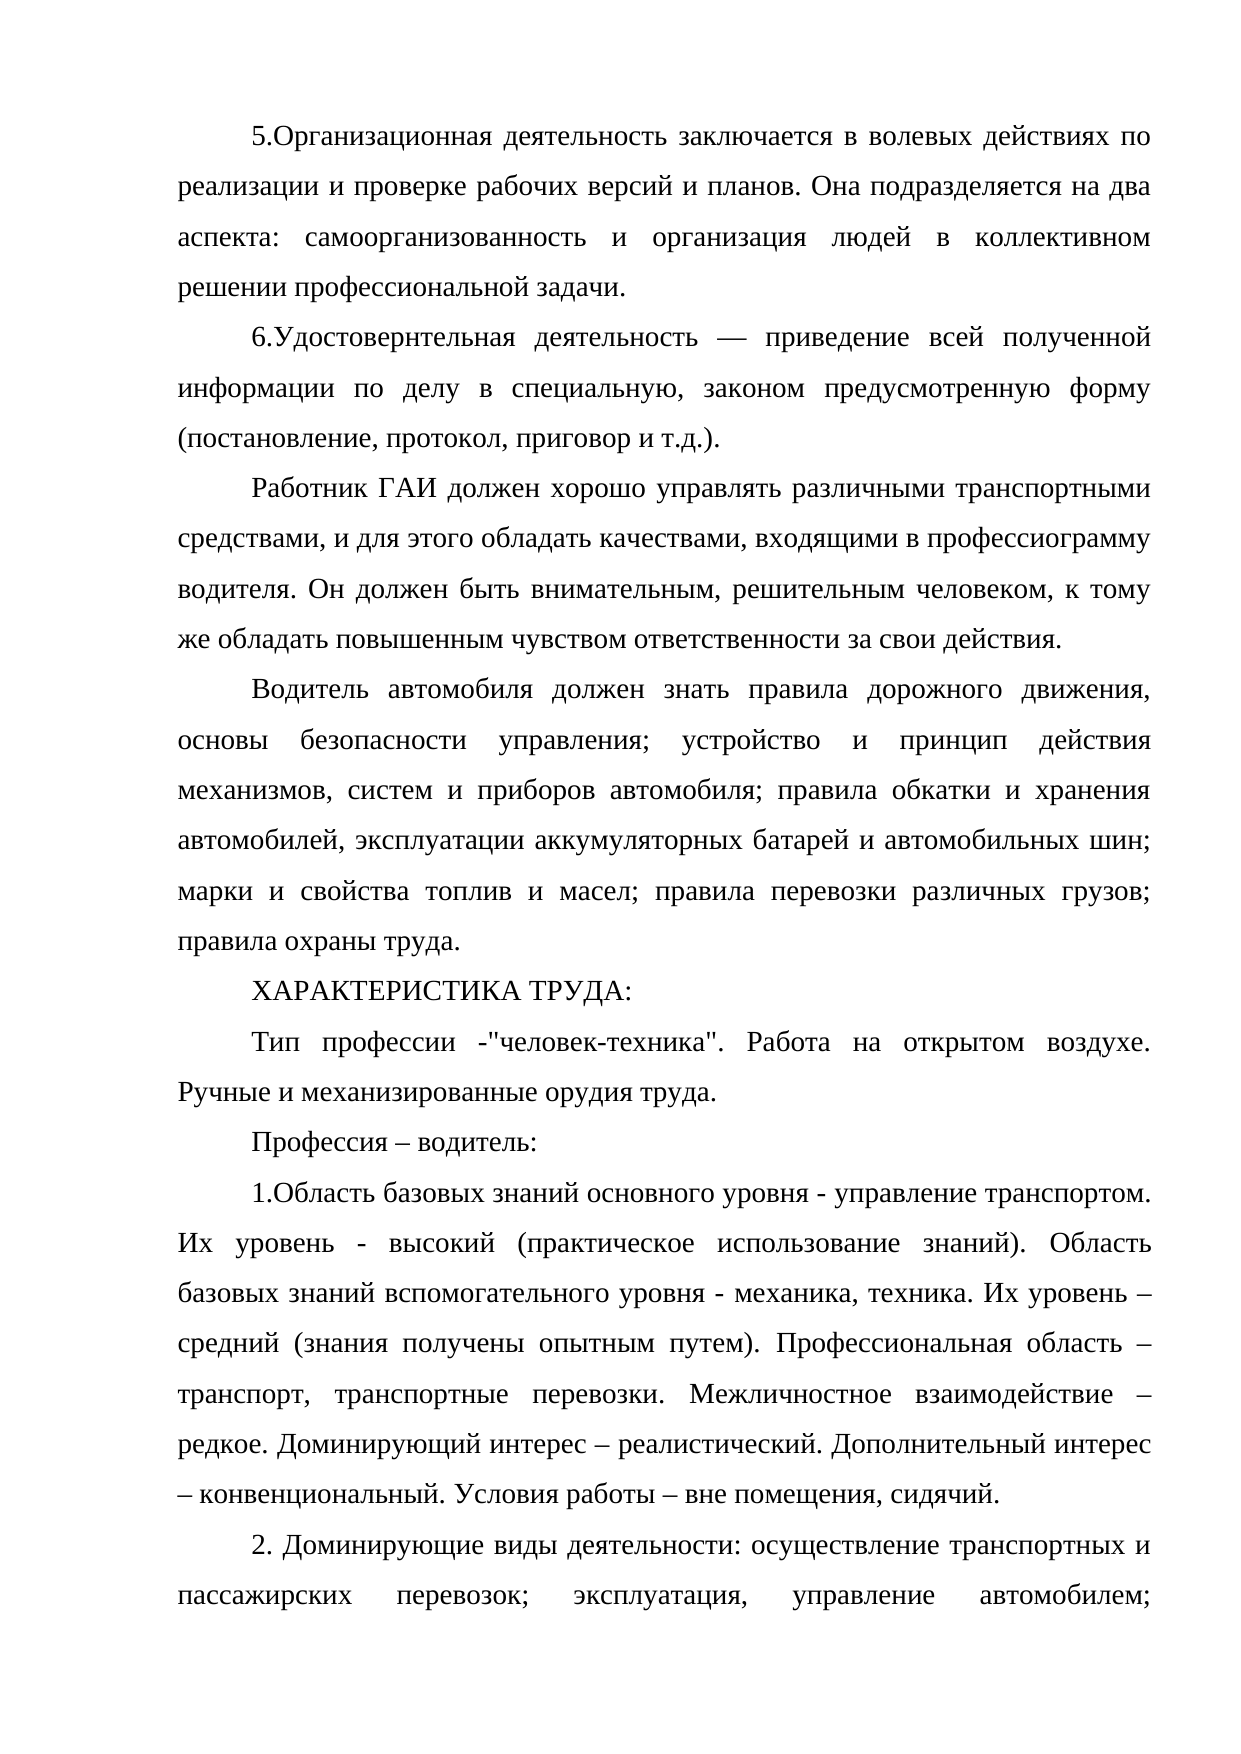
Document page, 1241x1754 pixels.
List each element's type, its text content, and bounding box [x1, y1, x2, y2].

text 1.Область базовых знаний основного уровня - управление транспортом. Их уровень - высокий (практическое использование знаний). Область базовых знаний вспомогательного уровня - механика, техника. Их уровень – средний (знания получены опытным путем). Профессиональная область – транспорт, транспортные перевозки. Межличностное взаимодействие – редкое. Доминирующий интерес – реалистический. Дополнительный интерес – конвенциональный. Условия работы – вне помещения, сидячий. [177, 1175, 1152, 1510]
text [177, 1527, 1152, 1611]
text ХАРАКТЕРИСТИКА ТРУДА: [177, 973, 1152, 1007]
text 5.Организационная деятельность заключается в волевых действиях по реализации и проверке рабочих версий и планов. Она подразделяется на два аспекта: самоорганизованность и организация людей в коллективном решении профессиональной задачи. [177, 118, 1152, 303]
text 6.Удостовернтельная деятельность — приведение всей полученной информации по делу в специальную, законом предусмотренную форму (постановление, протокол, приговор и т.д.). [177, 319, 1152, 453]
text Профессия – водитель: [177, 1124, 1152, 1158]
text Работник ГАИ должен хорошо управлять различными транспортными средствами, и для этого обладать качествами, входящими в профессиограмму водителя. Он должен быть внимательным, решительным человеком, к тому же обладать повышенным чувством ответственности за свои действия. [177, 470, 1152, 655]
text Тип профессии -"человек-техника". Работа на открытом воздухе. Ручные и механизированные орудия труда. [177, 1024, 1152, 1108]
text Водитель автомобиля должен знать правила дорожного движения, основы безопасности управления; устройство и принцип действия механизмов, систем и приборов автомобиля; правила обкатки и хранения автомобилей, эксплуатации аккумуляторных батарей и автомобильных шин; марки и свойства топлив и масел; правила перевозки различных грузов; правила охраны труда. [177, 672, 1152, 957]
